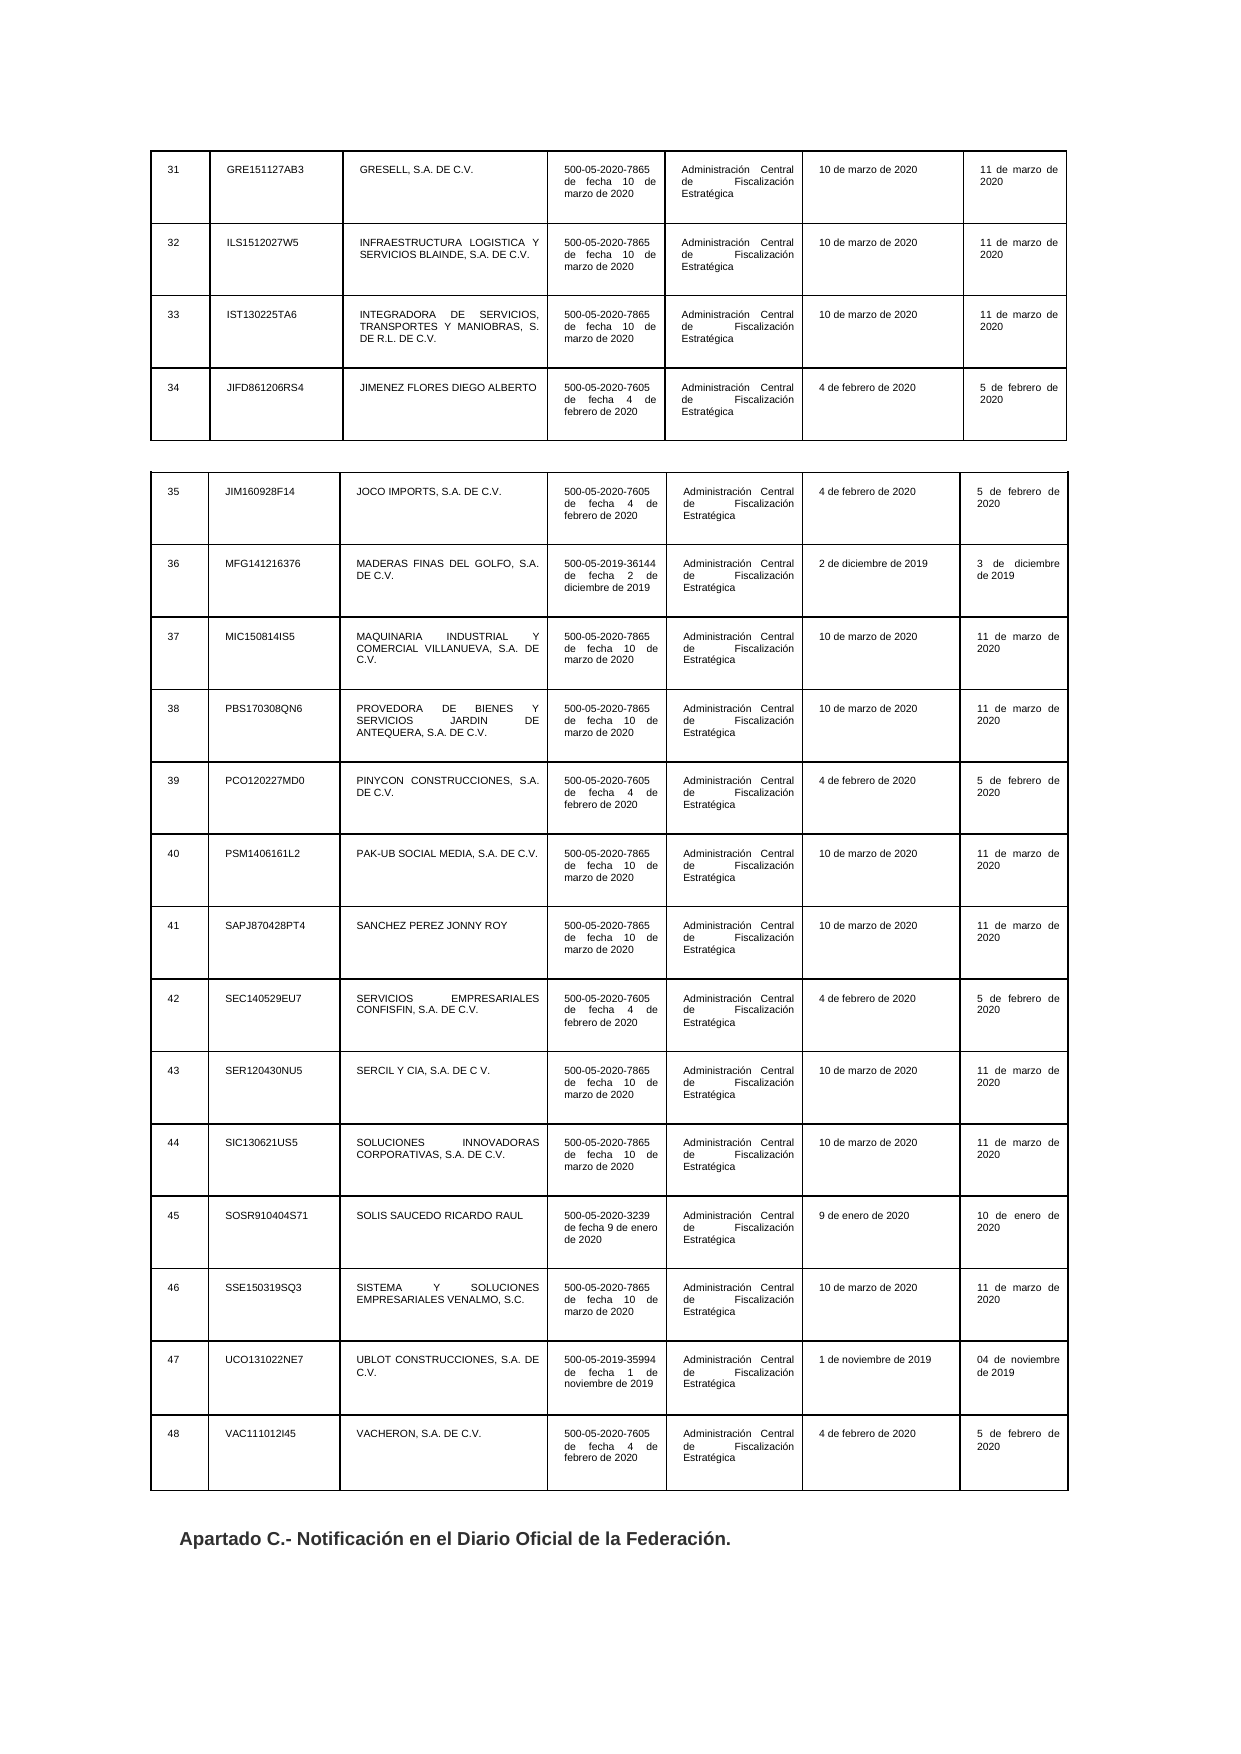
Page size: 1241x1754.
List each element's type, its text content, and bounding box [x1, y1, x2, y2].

table_cell SOLIS SAUCEDO RICARDO RAUL [341, 1197, 547, 1268]
table_cell 31 [152, 152, 209, 222]
table_cell ILS1512027W5 [211, 224, 342, 295]
table_cell SAPJ870428PT4 [209, 907, 339, 978]
table_cell UBLOT CONSTRUCCIONES, S.A. DE C.V. [341, 1342, 547, 1414]
table_cell Administración Central de Fiscalización Estratégica [666, 296, 802, 367]
table_cell 500-05-2020-7865 de fecha 10 de marzo de 2020 [548, 1125, 666, 1195]
table_cell PROVEDORA DE BIENES Y SERVICIOS JARDIN DE ANTEQUERA, S.A. DE C.V. [341, 690, 547, 761]
table_cell 500-05-2020-7865 de fecha 10 de marzo de 2020 [548, 1052, 666, 1123]
table_cell 500-05-2020-7605 de fecha 4 de febrero de 2020 [548, 1416, 666, 1489]
table_cell 48 [152, 1416, 208, 1489]
table_cell 11 de marzo de 2020 [961, 1052, 1067, 1123]
table_cell 46 [152, 1269, 208, 1340]
table_cell 500-05-2020-7605 de fecha 4 de febrero de 2020 [548, 980, 666, 1051]
table_cell Administración Central de Fiscalización Estratégica [667, 1125, 802, 1195]
table_cell SOLUCIONES INNOVADORAS CORPORATIVAS, S.A. DE C.V. [341, 1125, 547, 1195]
table_cell 10 de marzo de 2020 [803, 1269, 959, 1340]
table_cell 500-05-2020-7865 de fecha 10 de marzo de 2020 [548, 1269, 666, 1340]
table_cell Administración Central de Fiscalización Estratégica [667, 907, 802, 978]
table_cell Administración Central de Fiscalización Estratégica [667, 1052, 802, 1123]
table_cell MAQUINARIA INDUSTRIAL Y COMERCIAL VILLANUEVA, S.A. DE C.V. [341, 618, 547, 688]
table_cell 1 de noviembre de 2019 [803, 1342, 959, 1414]
table_cell Administración Central de Fiscalización Estratégica [667, 1416, 802, 1489]
table_cell 500-05-2020-7865 de fecha 10 de marzo de 2020 [548, 224, 664, 295]
table_cell 34 [152, 369, 209, 439]
table_cell 500-05-2020-7865 de fecha 10 de marzo de 2020 [548, 690, 666, 761]
table_cell 500-05-2020-7605 de fecha 4 de febrero de 2020 [548, 763, 666, 833]
table_cell 11 de marzo de 2020 [961, 1269, 1067, 1340]
table_header JIM160928F14 [209, 473, 339, 544]
table_cell Administración Central de Fiscalización Estratégica [667, 1197, 802, 1268]
table_cell Administración Central de Fiscalización Estratégica [666, 224, 802, 295]
table_cell 500-05-2020-7865 de fecha 10 de marzo de 2020 [548, 152, 664, 222]
table_cell 500-05-2019-36144 de fecha 2 de diciembre de 2019 [548, 545, 666, 616]
table_cell 10 de marzo de 2020 [803, 152, 963, 222]
table_cell Administración Central de Fiscalización Estratégica [667, 545, 802, 616]
table_cell 10 de marzo de 2020 [803, 907, 959, 978]
text Apartado C.- Notificación en el Diario Oficial de la Federación. [150, 1528, 1090, 1549]
table_cell 11 de marzo de 2020 [961, 690, 1067, 761]
table_cell 10 de marzo de 2020 [803, 618, 959, 688]
table_cell 44 [152, 1125, 208, 1195]
table_cell 10 de marzo de 2020 [803, 1125, 959, 1195]
table_cell SOSR910404S71 [209, 1197, 339, 1268]
table_cell 39 [152, 763, 208, 833]
table_cell SERVICIOS EMPRESARIALES CONFISFIN, S.A. DE C.V. [341, 980, 547, 1051]
table_cell PAK-UB SOCIAL MEDIA, S.A. DE C.V. [341, 835, 547, 906]
table_header Administración Central de Fiscalización Estratégica [667, 473, 802, 544]
table_cell SER120430NU5 [209, 1052, 339, 1123]
table_cell Administración Central de Fiscalización Estratégica [667, 1342, 802, 1414]
table_cell 04 de noviembre de 2019 [961, 1342, 1067, 1414]
table_cell IST130225TA6 [211, 296, 342, 367]
table_cell GRESELL, S.A. DE C.V. [344, 152, 547, 222]
table_cell 38 [152, 690, 208, 761]
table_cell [666, 152, 802, 222]
table_cell 4 de febrero de 2020 [803, 1416, 959, 1489]
table_cell 36 [152, 545, 208, 616]
table_cell Administración Central de Fiscalización Estratégica [666, 369, 802, 439]
table_cell 500-05-2020-7605 de fecha 4 de febrero de 2020 [548, 369, 664, 439]
table_cell 5 de febrero de 2020 [964, 369, 1066, 439]
table_cell 4 de febrero de 2020 [803, 980, 959, 1051]
table_cell 11 de marzo de 2020 [961, 907, 1067, 978]
table_cell GRE151127AB3 [211, 152, 342, 222]
table_cell Administración Central de Fiscalización Estratégica [667, 980, 802, 1051]
table_cell MADERAS FINAS DEL GOLFO, S.A. DE C.V. [341, 545, 547, 616]
table_cell 45 [152, 1197, 208, 1268]
table_cell 32 [152, 224, 209, 295]
table_cell SIC130621US5 [209, 1125, 339, 1195]
table_cell Administración Central de Fiscalización Estratégica [667, 835, 802, 906]
table_cell VACHERON, S.A. DE C.V. [341, 1416, 547, 1489]
table_cell 3 de diciembre de 2019 [961, 545, 1067, 616]
table_cell 40 [152, 835, 208, 906]
table_cell 10 de marzo de 2020 [803, 1052, 959, 1123]
table_cell JIFD861206RS4 [211, 369, 342, 439]
table_cell 500-05-2019-35994 de fecha 1 de noviembre de 2019 [548, 1342, 666, 1414]
table_cell 33 [152, 296, 209, 367]
table_cell 2 de diciembre de 2019 [803, 545, 959, 616]
table_cell 11 de marzo de 2020 [961, 835, 1067, 906]
table_cell SANCHEZ PEREZ JONNY ROY [341, 907, 547, 978]
table_cell 5 de febrero de 2020 [961, 763, 1067, 833]
table_cell 11 de marzo de 2020 [961, 1125, 1067, 1195]
table_cell 10 de marzo de 2020 [803, 835, 959, 906]
table_cell 37 [152, 618, 208, 688]
table_header 5 de febrero de 2020 [961, 473, 1067, 544]
table_cell 5 de febrero de 2020 [961, 980, 1067, 1051]
table_cell 4 de febrero de 2020 [803, 369, 963, 439]
table_cell Administración Central de Fiscalización Estratégica [667, 1269, 802, 1340]
table_cell PBS170308QN6 [209, 690, 339, 761]
table_cell UCO131022NE7 [209, 1342, 339, 1414]
table_header 35 [152, 473, 208, 544]
table_cell 11 de marzo de 2020 [964, 152, 1066, 222]
table_cell SEC140529EU7 [209, 980, 339, 1051]
table_cell 10 de enero de 2020 [961, 1197, 1067, 1268]
table_header JOCO IMPORTS, S.A. DE C.V. [341, 473, 547, 544]
table_cell PSM1406161L2 [209, 835, 339, 906]
table_cell 10 de marzo de 2020 [803, 690, 959, 761]
table_cell JIMENEZ FLORES DIEGO ALBERTO [344, 369, 547, 439]
table_cell 500-05-2020-7865 de fecha 10 de marzo de 2020 [548, 907, 666, 978]
table_cell SERCIL Y CIA, S.A. DE C V. [341, 1052, 547, 1123]
table_cell 10 de marzo de 2020 [803, 224, 963, 295]
table_cell PINYCON CONSTRUCCIONES, S.A. DE C.V. [341, 763, 547, 833]
table_header 4 de febrero de 2020 [803, 473, 959, 544]
table_cell 500-05-2020-3239 de fecha 9 de enero de 2020 [548, 1197, 666, 1268]
table_cell 42 [152, 980, 208, 1051]
table_cell 500-05-2020-7865 de fecha 10 de marzo de 2020 [548, 296, 664, 367]
table_cell 500-05-2020-7865 de fecha 10 de marzo de 2020 [548, 618, 666, 688]
table_cell PCO120227MD0 [209, 763, 339, 833]
table_header 500-05-2020-7605 de fecha 4 de febrero de 2020 [548, 473, 666, 544]
table_cell 4 de febrero de 2020 [803, 763, 959, 833]
table_cell 10 de marzo de 2020 [803, 296, 963, 367]
table_cell 11 de marzo de 2020 [961, 618, 1067, 688]
table_cell INFRAESTRUCTURA LOGISTICA Y SERVICIOS BLAINDE, S.A. DE C.V. [344, 224, 547, 295]
table_cell 5 de febrero de 2020 [961, 1416, 1067, 1489]
table_cell 11 de marzo de 2020 [964, 224, 1066, 295]
table_cell SISTEMA Y SOLUCIONES EMPRESARIALES VENALMO, S.C. [341, 1269, 547, 1340]
table_cell 500-05-2020-7865 de fecha 10 de marzo de 2020 [548, 835, 666, 906]
table_cell Administración Central de Fiscalización Estratégica [667, 618, 802, 688]
table_cell 47 [152, 1342, 208, 1414]
table_cell INTEGRADORA DE SERVICIOS, TRANSPORTES Y MANIOBRAS, S. DE R.L. DE C.V. [344, 296, 547, 367]
table_cell Administración Central de Fiscalización Estratégica [667, 763, 802, 833]
table_cell Administración Central de Fiscalización Estratégica [667, 690, 802, 761]
table_cell SSE150319SQ3 [209, 1269, 339, 1340]
table_cell MIC150814IS5 [209, 618, 339, 688]
table_cell MFG141216376 [209, 545, 339, 616]
table_cell 9 de enero de 2020 [803, 1197, 959, 1268]
table_cell 41 [152, 907, 208, 978]
table_cell 43 [152, 1052, 208, 1123]
table_cell 11 de marzo de 2020 [964, 296, 1066, 367]
table_cell VAC111012I45 [209, 1416, 339, 1489]
